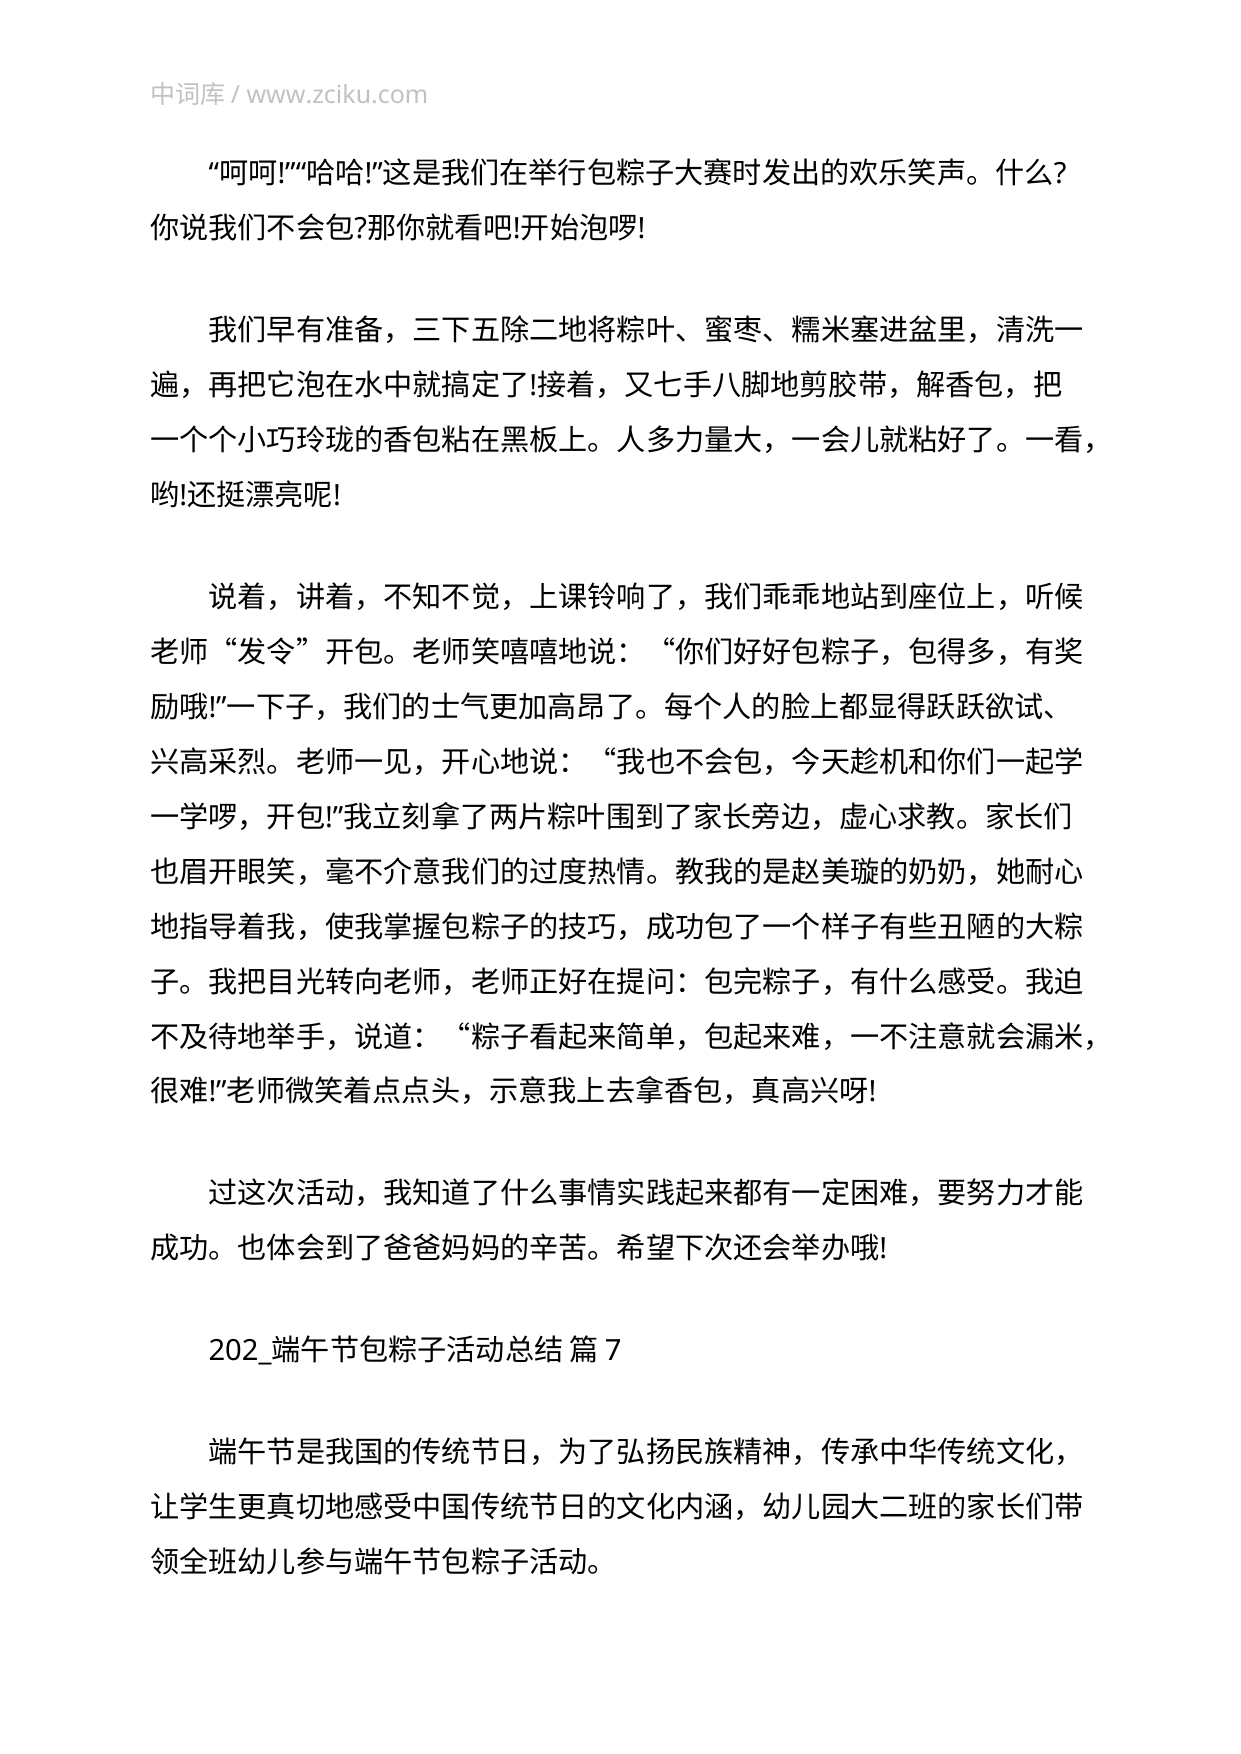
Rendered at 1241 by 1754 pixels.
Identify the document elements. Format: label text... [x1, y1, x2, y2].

text 我们早有准备，三下五除二地将粽叶、蜜枣、糯米塞进盆里，清洗一遍，再把它泡在水中就搞定了!接着，又七手八脚地剪胶带，解香包，把一个个小巧玲珑的香包粘在黑板上。人多力量大，一会儿就粘好了。一看，哟!还挺漂亮呢! [150, 307, 1090, 514]
text 202_端午节包粽子活动总结 篇7 [150, 1327, 1090, 1369]
text 端午节是我国的传统节日，为了弘扬民族精神，传承中华传统文化，让学生更真切地感受中国传统节日的文化内涵，幼儿园大二班的家长们带领全班幼儿参与端午节包粽子活动。 [150, 1429, 1090, 1581]
text 过这次活动，我知道了什么事情实践起来都有一定困难，要努力才能成功。也体会到了爸爸妈妈的辛苦。希望下次还会举办哦! [150, 1170, 1090, 1267]
text 说着，讲着，不知不觉，上课铃响了，我们乖乖地站到座位上，听候老师“发令”开包。老师笑嘻嘻地说：“你们好好包粽子，包得多，有奖励哦!”一下子，我们的士气更加高昂了。每个人的脸上都显得跃跃欲试、兴高采烈。老师一见，开心地说：“我也不会包，今天趁机和你们一起学一学啰，开包!”我立刻拿了两片粽叶围到了家长旁边，虚心求教。家长们也眉开眼笑，毫不介意我们的过度热情。教我的是赵美璇的奶奶，她耐心地指导着我，使我掌握包粽子的技巧，成功包了一个样子有些丑陋的大粽子。我把目光转向老师，老师正好在提问：包完粽子，有什么感受。我迫不及待地举手，说道：“粽子看起来简单，包起来难，一不注意就会漏米，很难!”老师微笑着点点头，示意我上去拿香包，真高兴呀! [150, 574, 1090, 1110]
text “呵呵!”“哈哈!”这是我们在举行包粽子大赛时发出的欢乐笑声。什么?你说我们不会包?那你就看吧!开始泡啰! [150, 150, 1090, 247]
